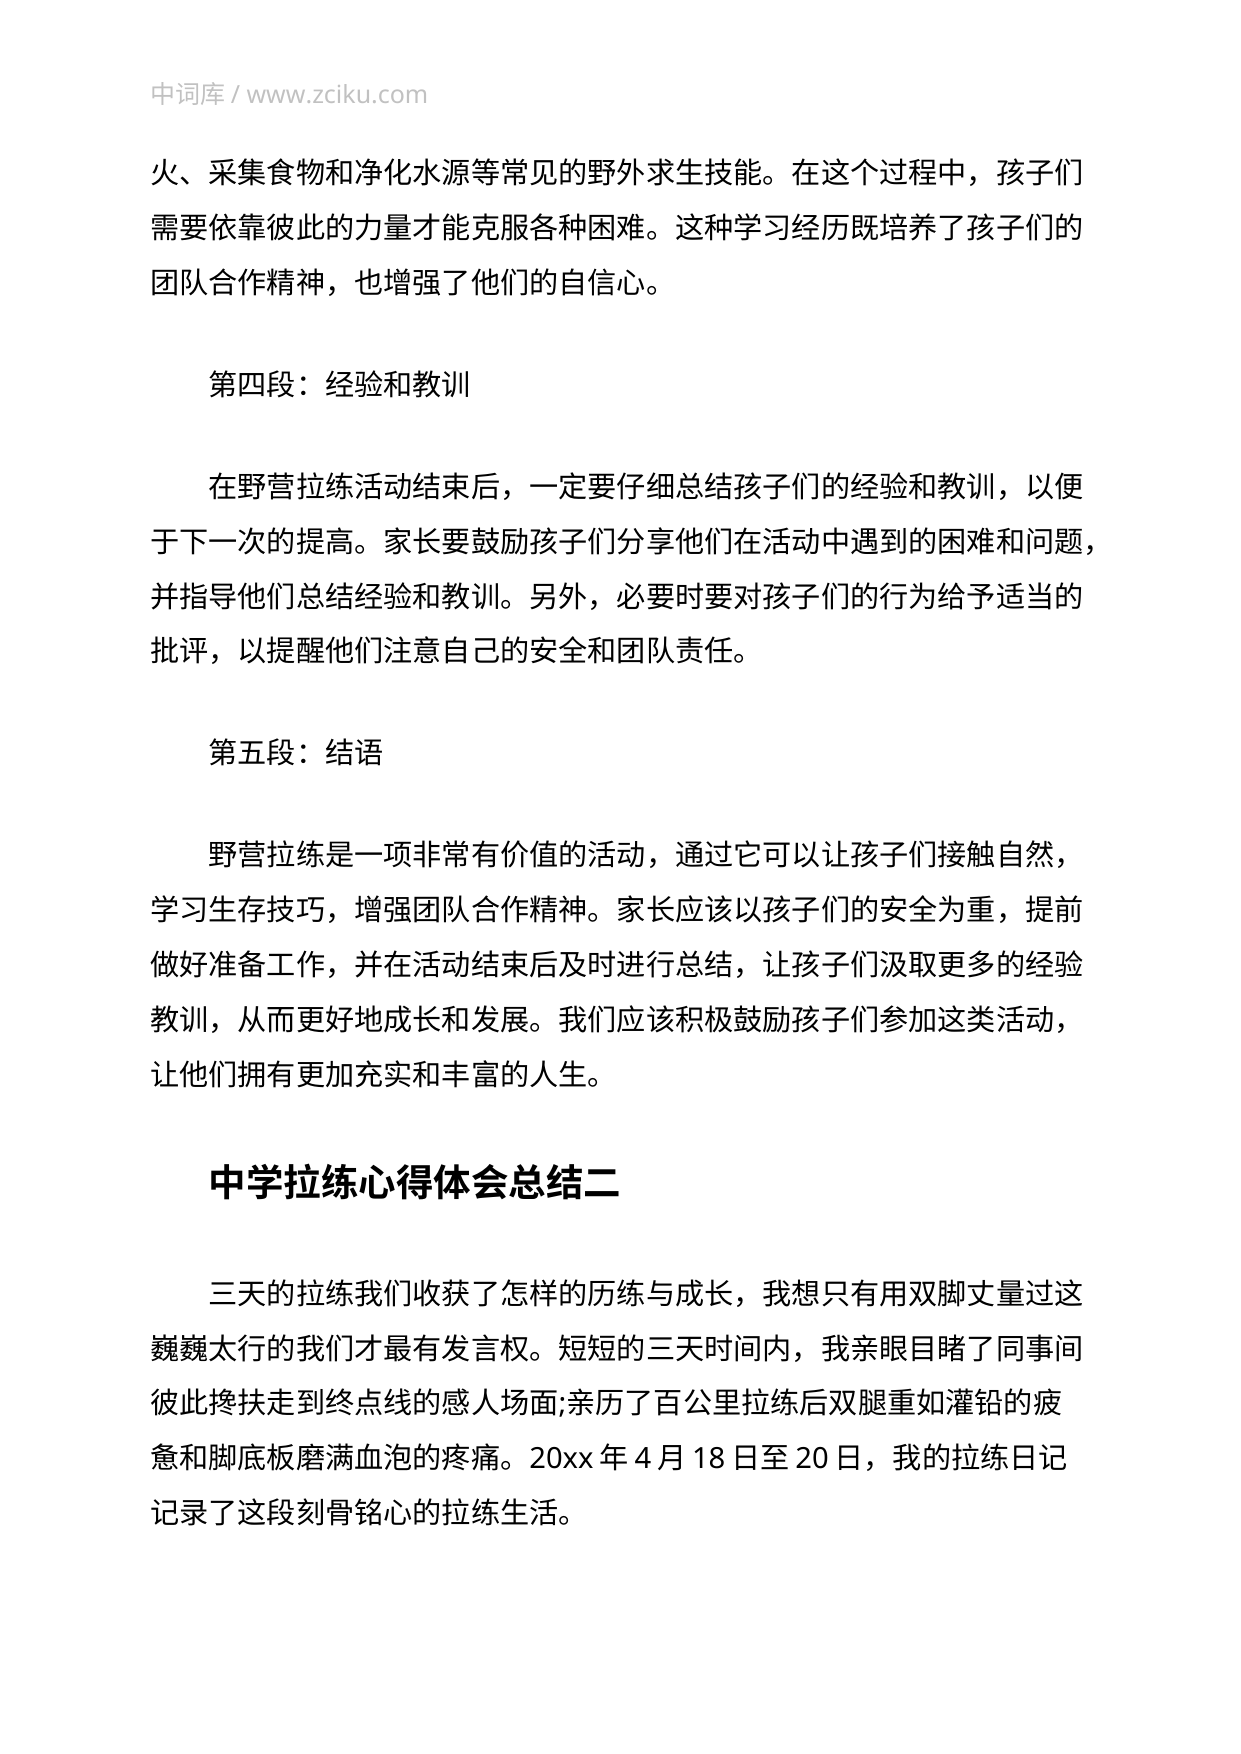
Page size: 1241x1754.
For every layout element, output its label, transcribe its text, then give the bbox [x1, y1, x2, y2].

text 第五段：结语 [150, 730, 1090, 772]
text 第四段：经验和教训 [150, 362, 1090, 404]
text 中学拉练心得体会总结二 [150, 1153, 1090, 1207]
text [150, 150, 1090, 302]
text 野营拉练是一项非常有价值的活动，通过它可以让孩子们接触自然，学习生存技巧，增强团队合作精神。家长应该以孩子们的安全为重，提前做好准备工作，并在活动结束后及时进行总结，让孩子们汲取更多的经验教训，从而更好地成长和发展。我们应该积极鼓励孩子们参加这类活动，让他们拥有更加充实和丰富的人生。 [150, 832, 1090, 1093]
text 在野营拉练活动结束后，一定要仔细总结孩子们的经验和教训，以便于下一次的提高。家长要鼓励孩子们分享他们在活动中遇到的困难和问题，并指导他们总结经验和教训。另外，必要时要对孩子们的行为给予适当的批评，以提醒他们注意自己的安全和团队责任。 [150, 463, 1090, 670]
text 三天的拉练我们收获了怎样的历练与成长，我想只有用双脚丈量过这巍巍太行的我们才最有发言权。短短的三天时间内，我亲眼目睹了同事间彼此搀扶走到终点线的感人场面;亲历了百公里拉练后双腿重如灌铅的疲惫和脚底板磨满血泡的疼痛。20xx年4月18日至20日，我的拉练日记记录了这段刻骨铭心的拉练生活。 [150, 1270, 1090, 1532]
